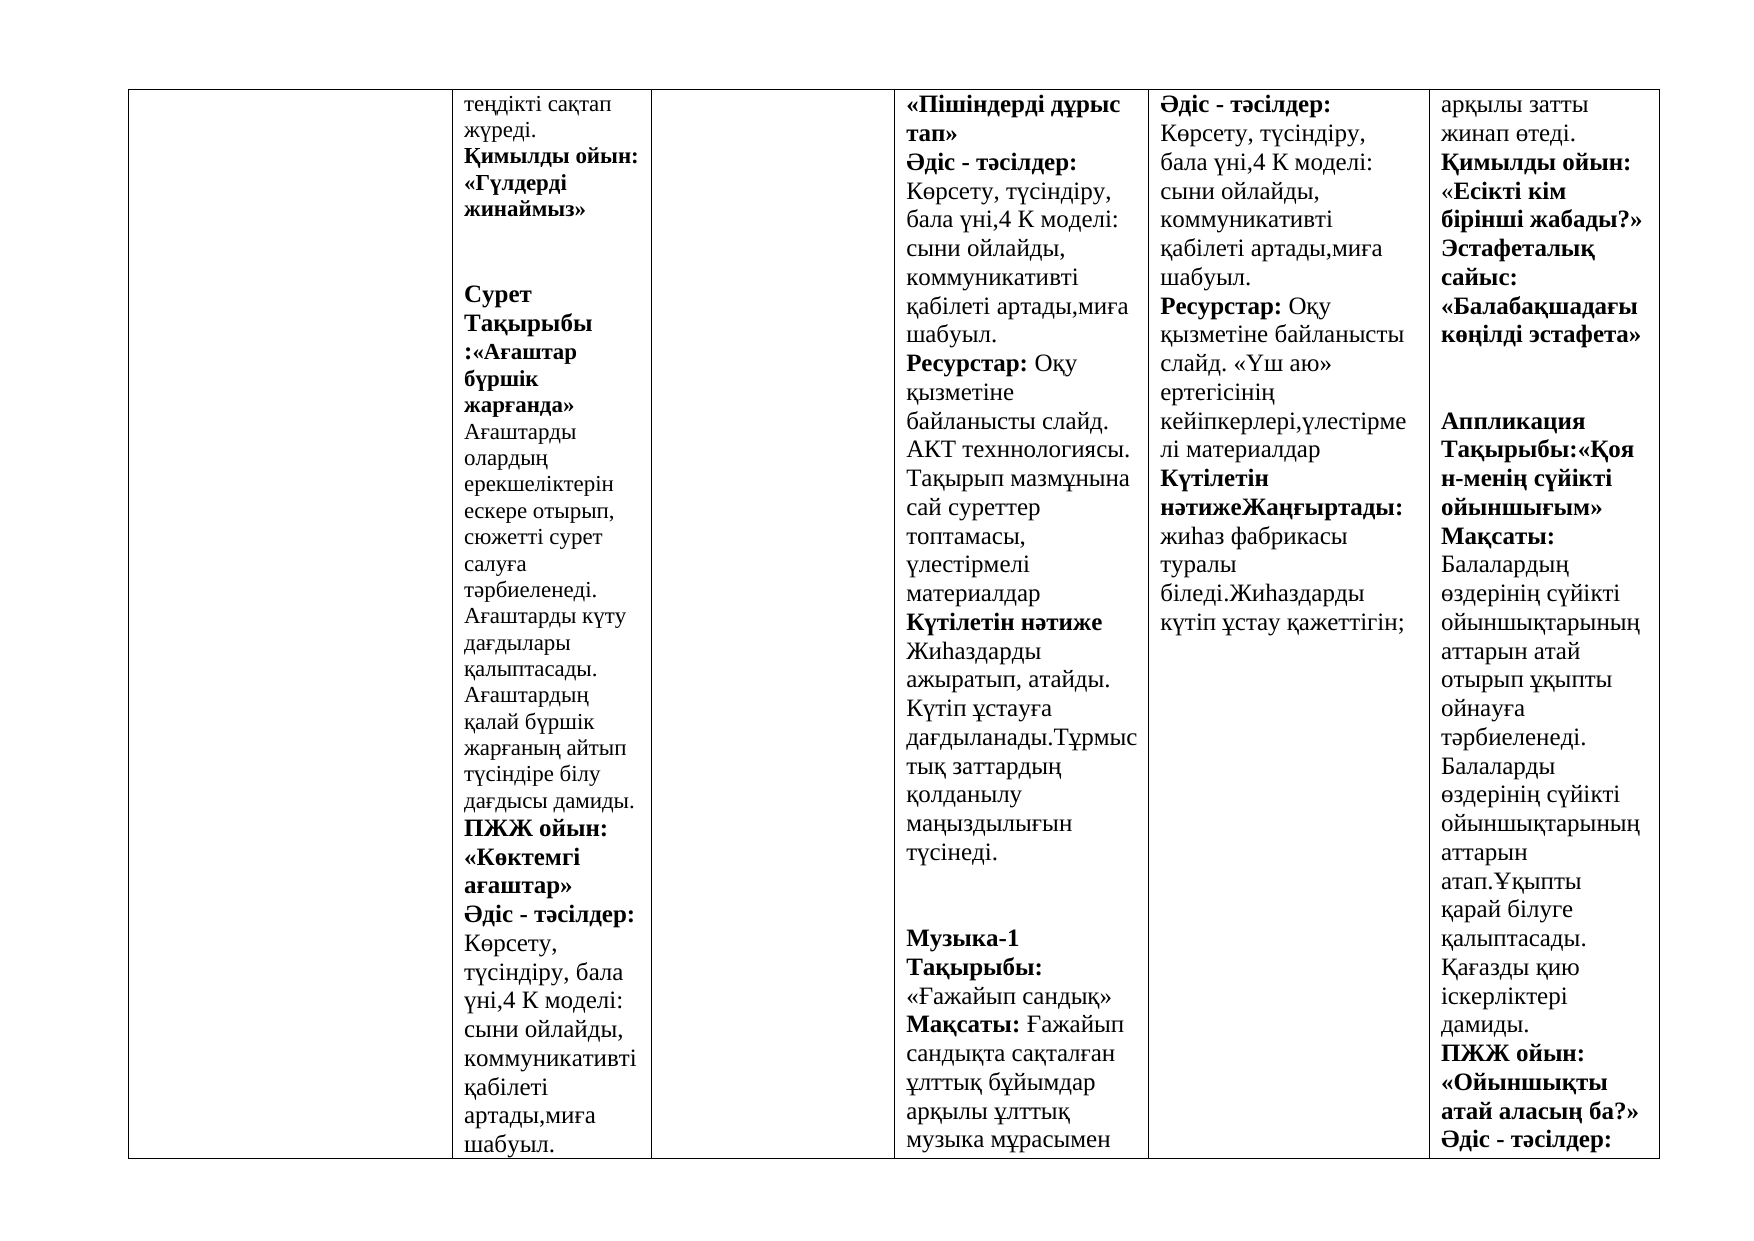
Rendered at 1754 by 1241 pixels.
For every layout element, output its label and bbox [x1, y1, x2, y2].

table_cell [453, 90, 651, 1158]
table_cell [1149, 90, 1429, 1158]
table_cell [129, 90, 452, 1158]
table_cell [895, 90, 1148, 1158]
table_cell [652, 90, 894, 1158]
table_cell [1430, 90, 1659, 1158]
